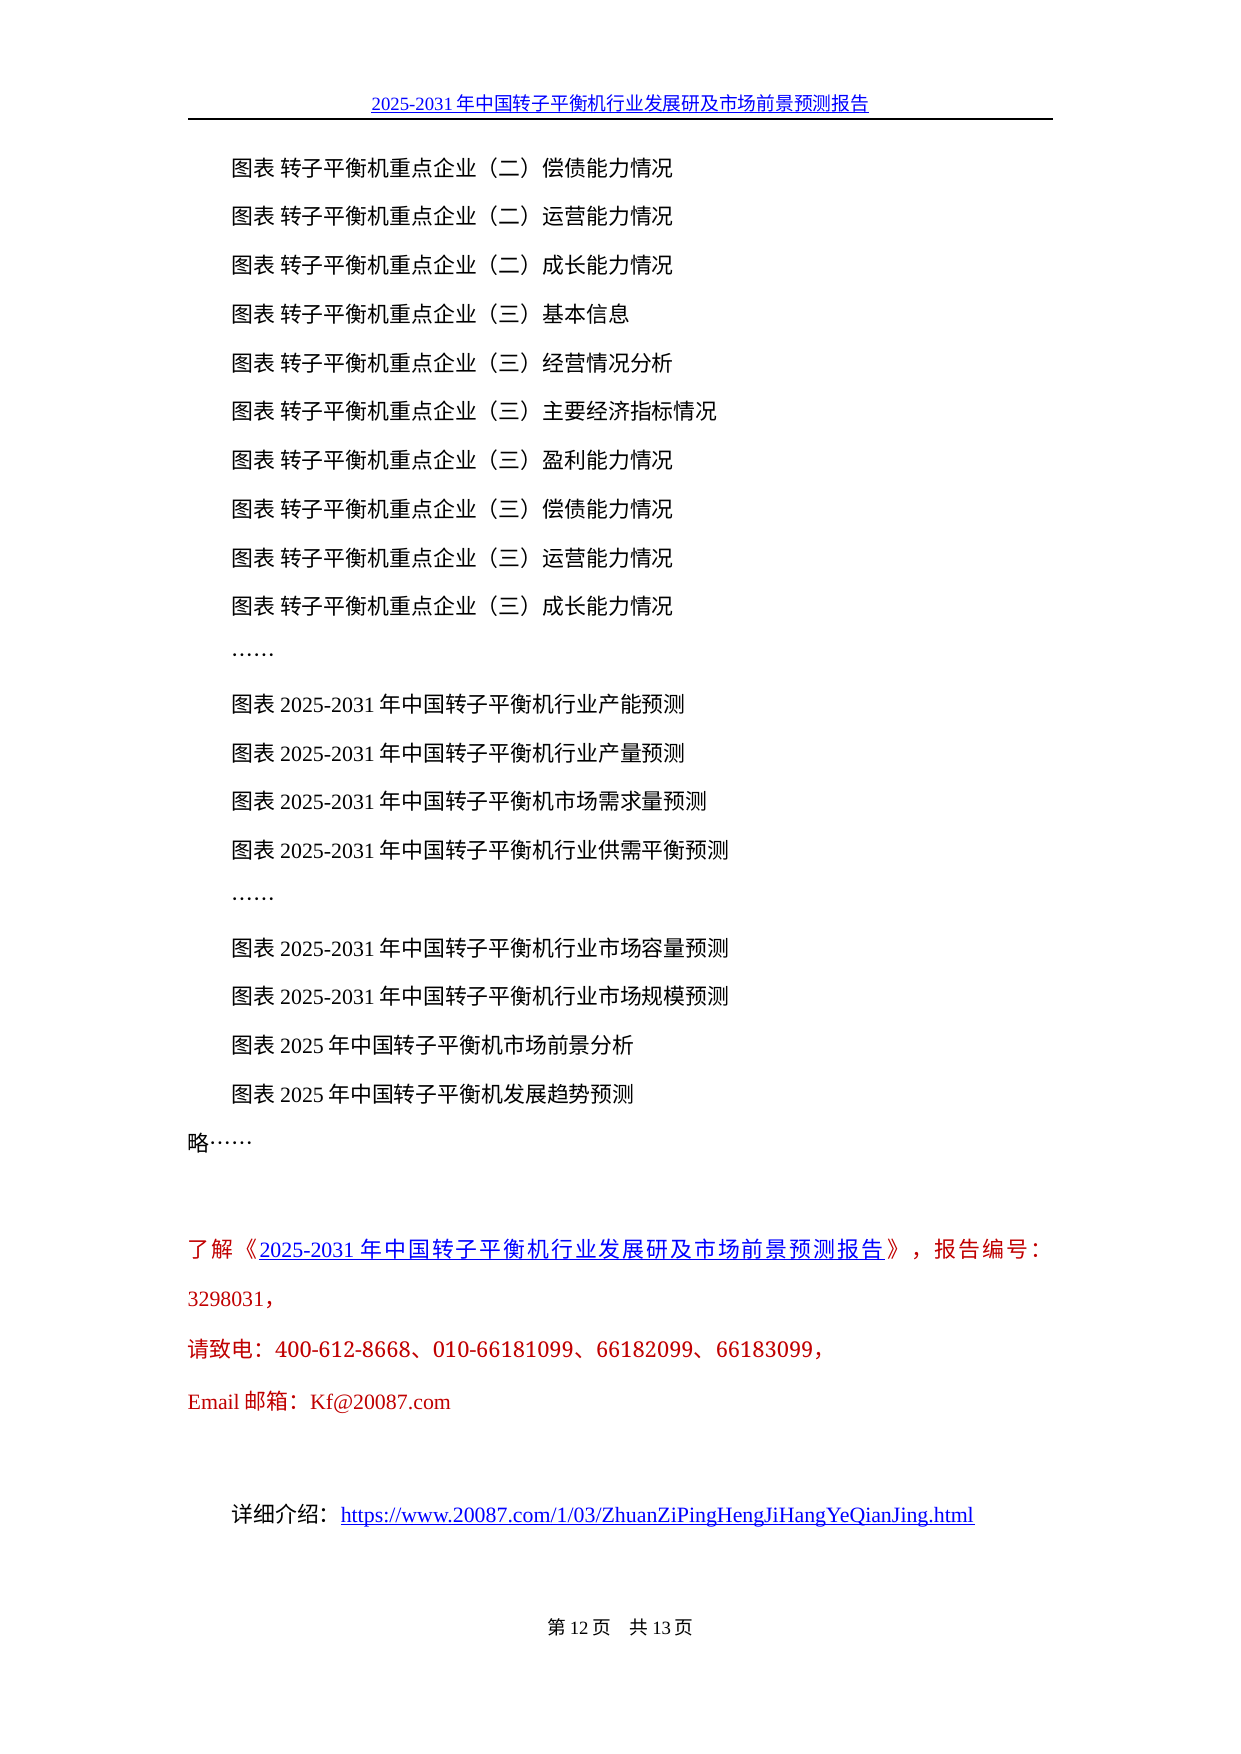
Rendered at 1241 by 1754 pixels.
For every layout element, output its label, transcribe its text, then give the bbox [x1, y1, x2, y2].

text 了解《2025-2031年中国转子平衡机行业发展研及市场前景预测报告》，报告编号：3298031， [187, 1232, 1053, 1313]
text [187, 150, 1053, 1158]
text Email邮箱：Kf@20087.com [187, 1383, 1053, 1416]
text 详细介绍：https://www.20087.com/1/03/ZhuanZiPingHengJiHangYeQianJing.html [187, 1496, 1053, 1529]
text 请致电：400-612-8668、010-66181099、66182099、66183099， [187, 1332, 1053, 1364]
